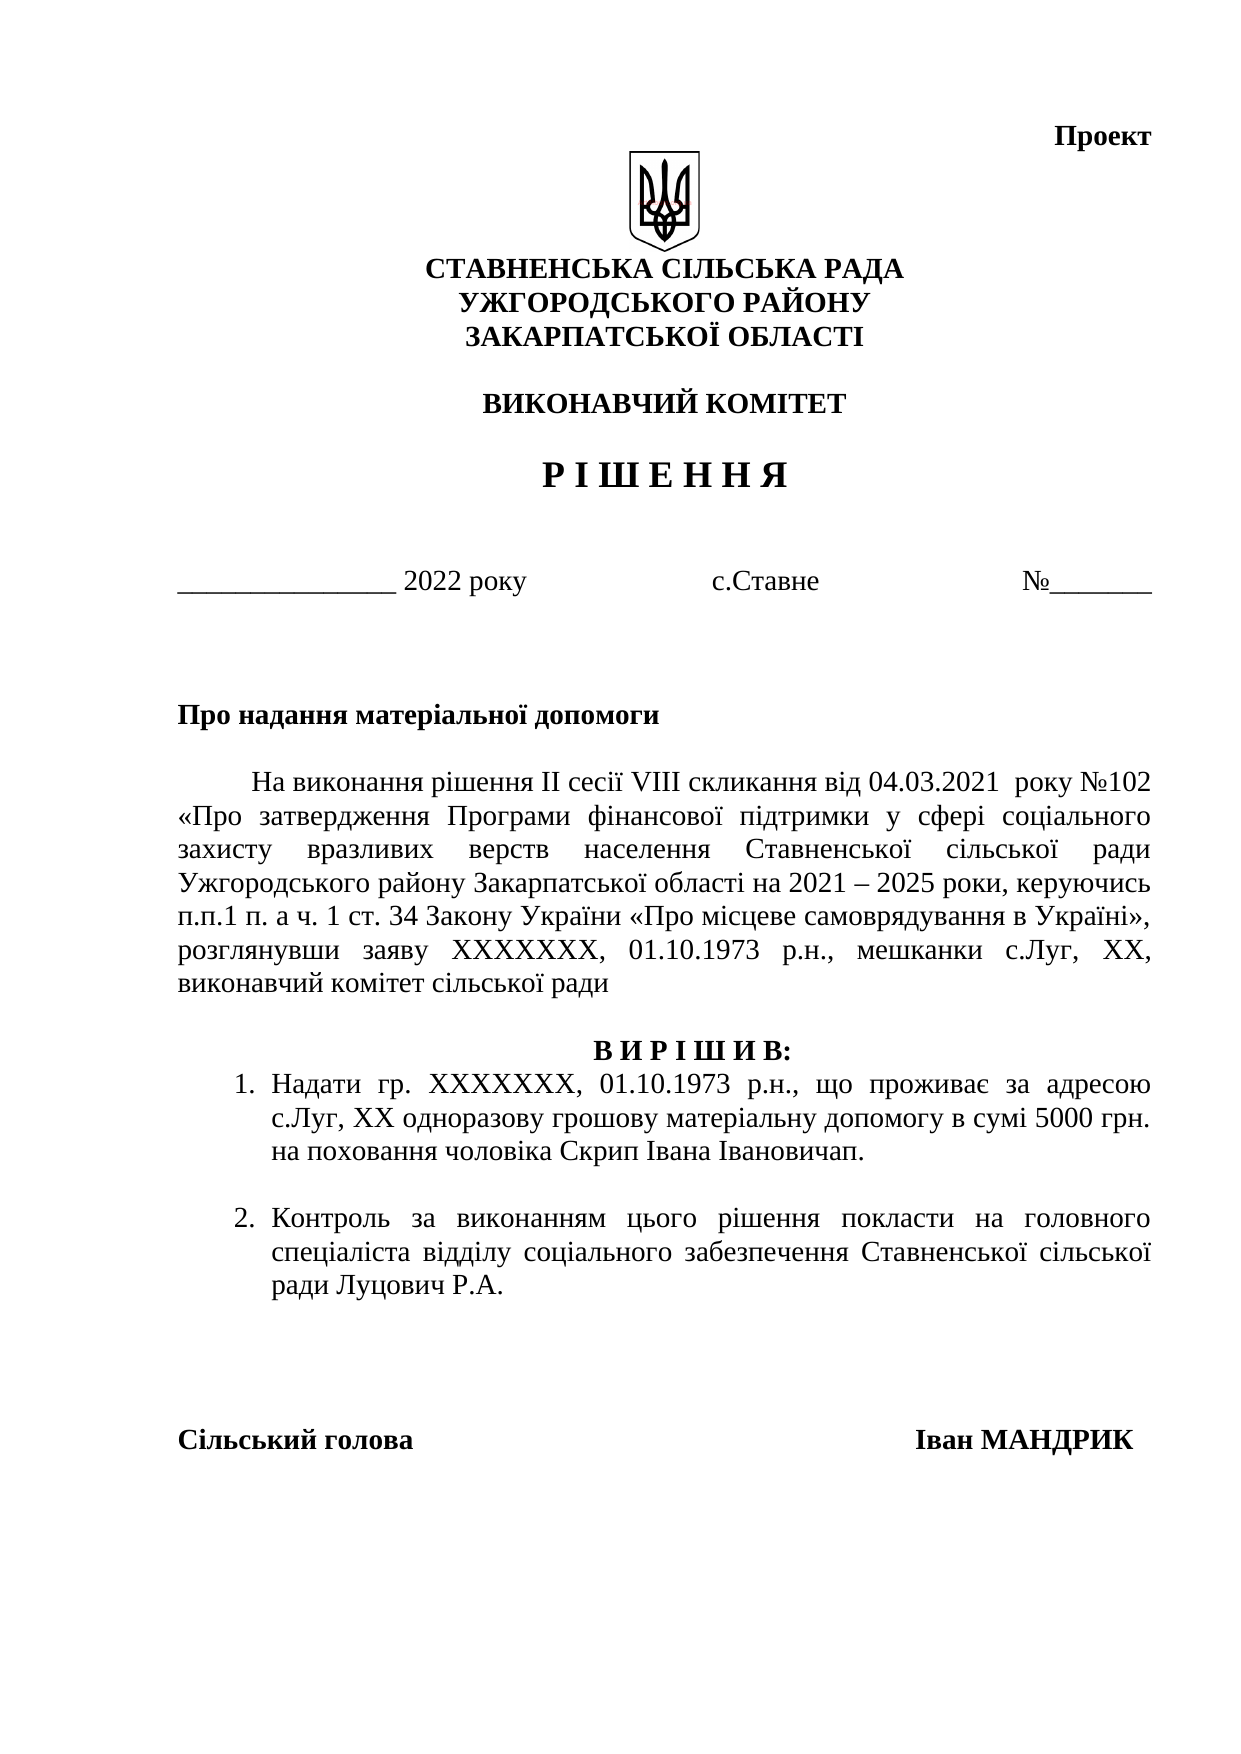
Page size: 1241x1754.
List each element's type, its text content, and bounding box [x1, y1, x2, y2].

picture [629, 151, 700, 252]
table_header №_______ [831, 563, 1163, 597]
text Про надання матеріальної допомоги [177, 697, 1152, 731]
text На виконання рішення ІІ сесії VIII скликання від 04.03.2021 року №102 «Про затвердження Програми фінансової підтримки у сфері соціального захисту вразливих верств населення Ставненської сільської ради Ужгородського району Закарпатської області на 2021 – 2025 роки, керуючись п.п.1 п. а ч. 1 ст. 34 Закону України «Про місцеве самоврядування в Україні», розглянувши заяву XXXXXXX, 01.10.1973 р.н., мешканки с.Луг, XX, виконавчий комітет сільської ради [177, 764, 1152, 999]
list Контроль за виконанням цього рішення покласти на головного спеціаліста відділу соціального забезпечення Ставненської сільської ради Луцович Р.А. [233, 1200, 1152, 1301]
list ЗАКАРПАТСЬКОЇ ОБЛАСТІ [177, 319, 1152, 352]
list Проект [177, 118, 1152, 152]
list СТАВНЕНСЬКА СІЛЬСЬКА РАДА [177, 252, 1152, 285]
table_header с.Ставне [591, 563, 831, 597]
text В И Р І Ш И В: [177, 1033, 1152, 1066]
table_header _______________ 2022 року [166, 563, 591, 597]
list ВИКОНАВЧИЙ КОМІТЕТ [177, 386, 1152, 419]
list Р І Ш Е Н Н Я [177, 453, 1152, 496]
text Сільський голова Іван МАНДРИК [177, 1422, 1152, 1455]
list Надати гр. XXXXXXX, 01.10.1973 р.н., що проживає за адресою с.Луг, XX одноразову грошову матеріальну допомогу в сумі 5000 грн. на поховання чоловіка Скрип Івана Івановичап. [233, 1066, 1152, 1167]
list УЖГОРОДСЬКОГО РАЙОНУ [177, 285, 1152, 319]
